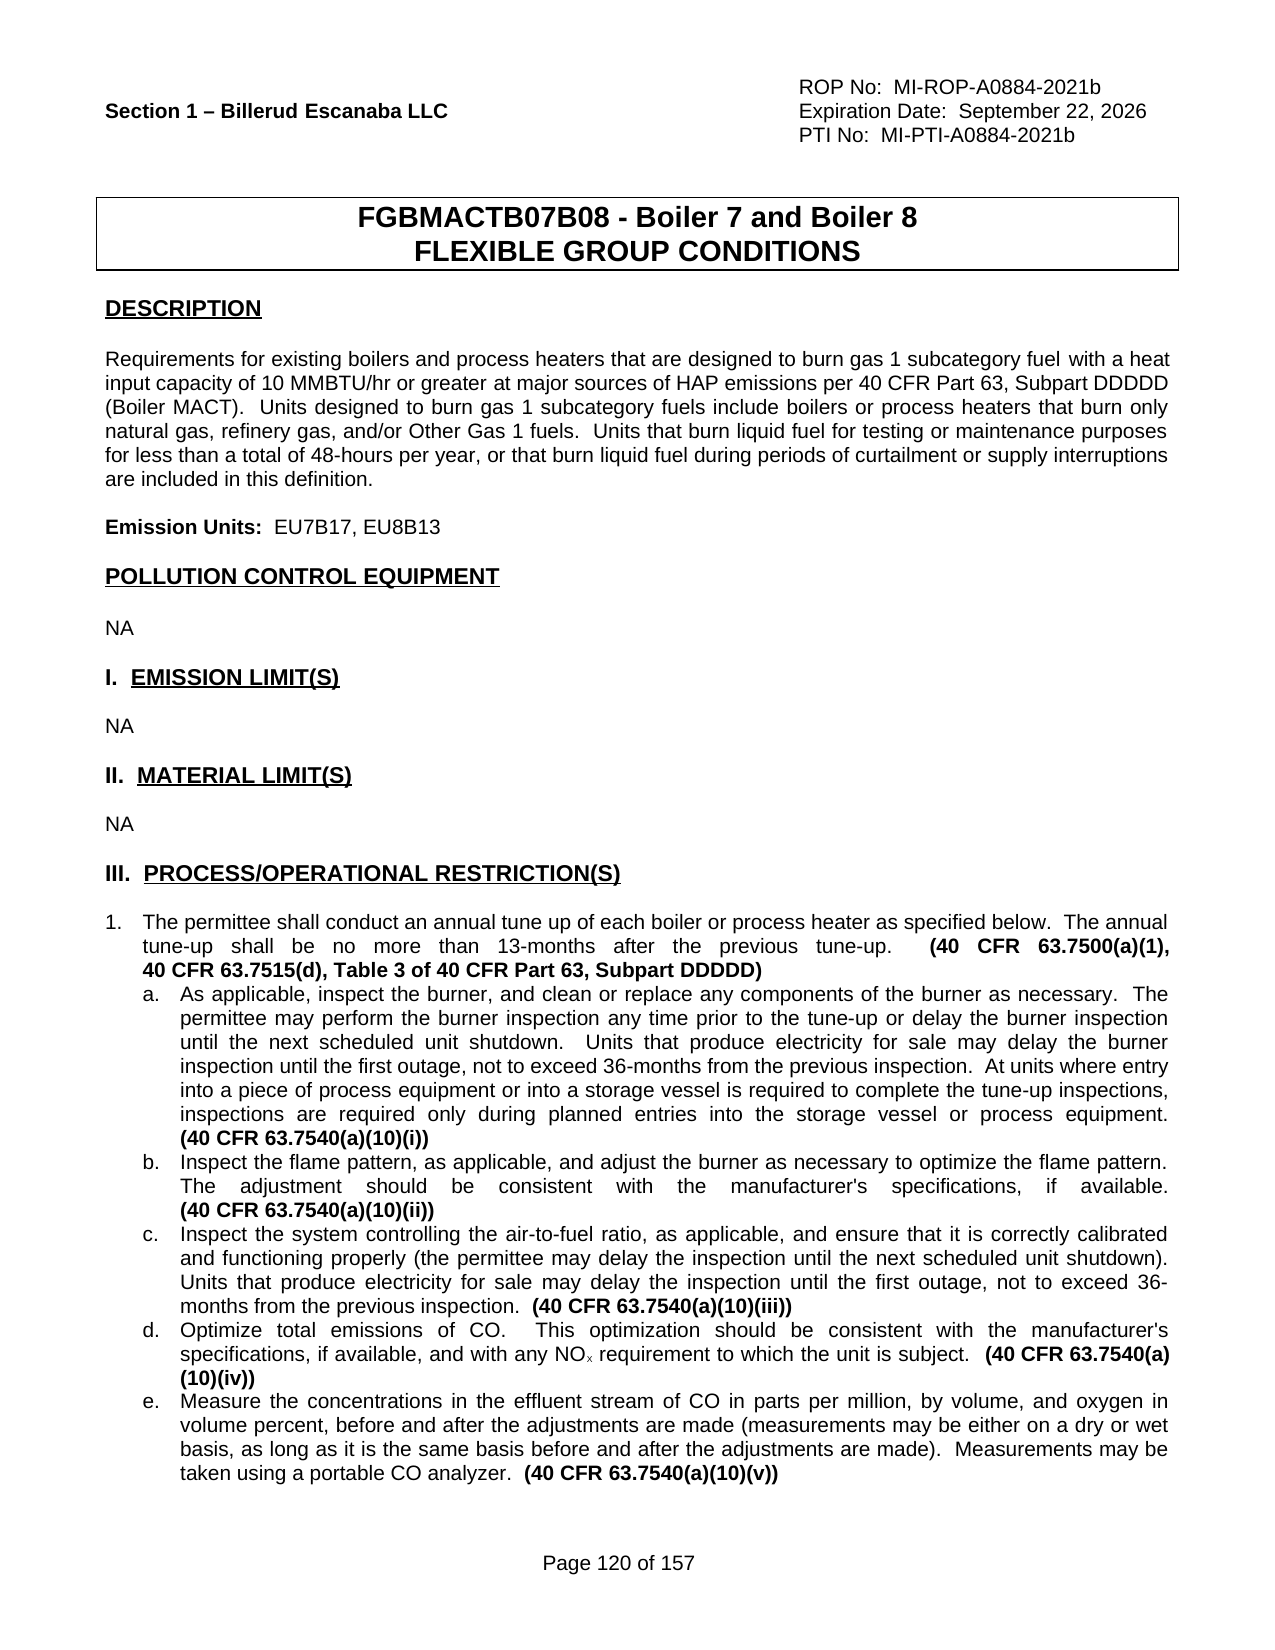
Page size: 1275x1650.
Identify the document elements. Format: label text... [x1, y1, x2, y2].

text II. MATERIAL LIMIT(S) [105, 762, 1170, 788]
text III. PROCESS/OPERATIONAL RESTRICTION(S) [105, 860, 1170, 886]
list Measure the concentrations in the effluent stream of CO in parts per million, by volume, and oxygen in volume percent, before and after the adjustments are made (measurements may be either on a dry or wet basis, as long as it is the same basis before and after the adjustments are made). Measurements may be taken using a portable CO analyzer. (40 CFR 63.7540(a)(10)(v)) [142, 1389, 1170, 1485]
subtitle FGBMACTB07B08 - Boiler 7 and Boiler 8 [97, 198, 1178, 231]
text Emission Units: EU7B17, EU8B13 [105, 515, 1170, 539]
text I. EMISSION LIMIT(S) [105, 663, 1170, 690]
text NA [105, 812, 1170, 836]
list Inspect the system controlling the air-to-fuel ratio, as applicable, and ensure that it is correctly calibrated and functioning properly (the permittee may delay the inspection until the next scheduled unit shutdown). Units that produce electricity for sale may delay the inspection until the first outage, not to exceed 36-months from the previous inspection. (40 CFR 63.7540(a)(10)(iii)) [142, 1222, 1170, 1317]
text DESCRIPTION [105, 294, 1170, 321]
text NA [105, 616, 1170, 639]
text FLEXIBLE GROUP CONDITIONS [97, 231, 1178, 269]
list The permittee shall conduct an annual tune up of each boiler or process heater as specified below. The annual tune-up shall be no more than 13-months after the previous tune-up. (40 CFR 63.7500(a)(1), 40 CFR 63.7515(d), Table 3 of 40 CFR Part 63, Subpart DDDDD) [105, 910, 1170, 982]
list Optimize total emissions of CO. This optimization should be consistent with the manufacturer's specifications, if available, and with any NOX requirement to which the unit is subject. (40 CFR 63.7540(a)(10)(iv)) [142, 1317, 1170, 1389]
text POLLUTION CONTROL EQUIPMENT [105, 563, 1170, 589]
list Inspect the flame pattern, as applicable, and adjust the burner as necessary to optimize the flame pattern. The adjustment should be consistent with the manufacturer's specifications, if available. (40 CFR 63.7540(a)(10)(ii)) [142, 1150, 1170, 1222]
text NA [105, 714, 1170, 738]
text Requirements for existing boilers and process heaters that are designed to burn gas 1 subcategory fuel with a heat input capacity of 10 MMBTU/hr or greater at major sources of HAP emissions per 40 CFR Part 63, Subpart DDDDD (Boiler MACT). Units designed to burn gas 1 subcategory fuels include boilers or process heaters that burn only natural gas, refinery gas, and/or Other Gas 1 fuels. Units that burn liquid fuel for testing or maintenance purposes for less than a total of 48-hours per year, or that burn liquid fuel during periods of curtailment or supply interruptions are included in this definition. [105, 347, 1170, 491]
list As applicable, inspect the burner, and clean or replace any components of the burner as necessary. The permittee may perform the burner inspection any time prior to the tune-up or delay the burner inspection until the next scheduled unit shutdown. Units that produce electricity for sale may delay the burner inspection until the first outage, not to exceed 36-months from the previous inspection. At units where entry into a piece of process equipment or into a storage vessel is required to complete the tune-up inspections, inspections are required only during planned entries into the storage vessel or process equipment. (40 CFR 63.7540(a)(10)(i)) [142, 982, 1170, 1150]
